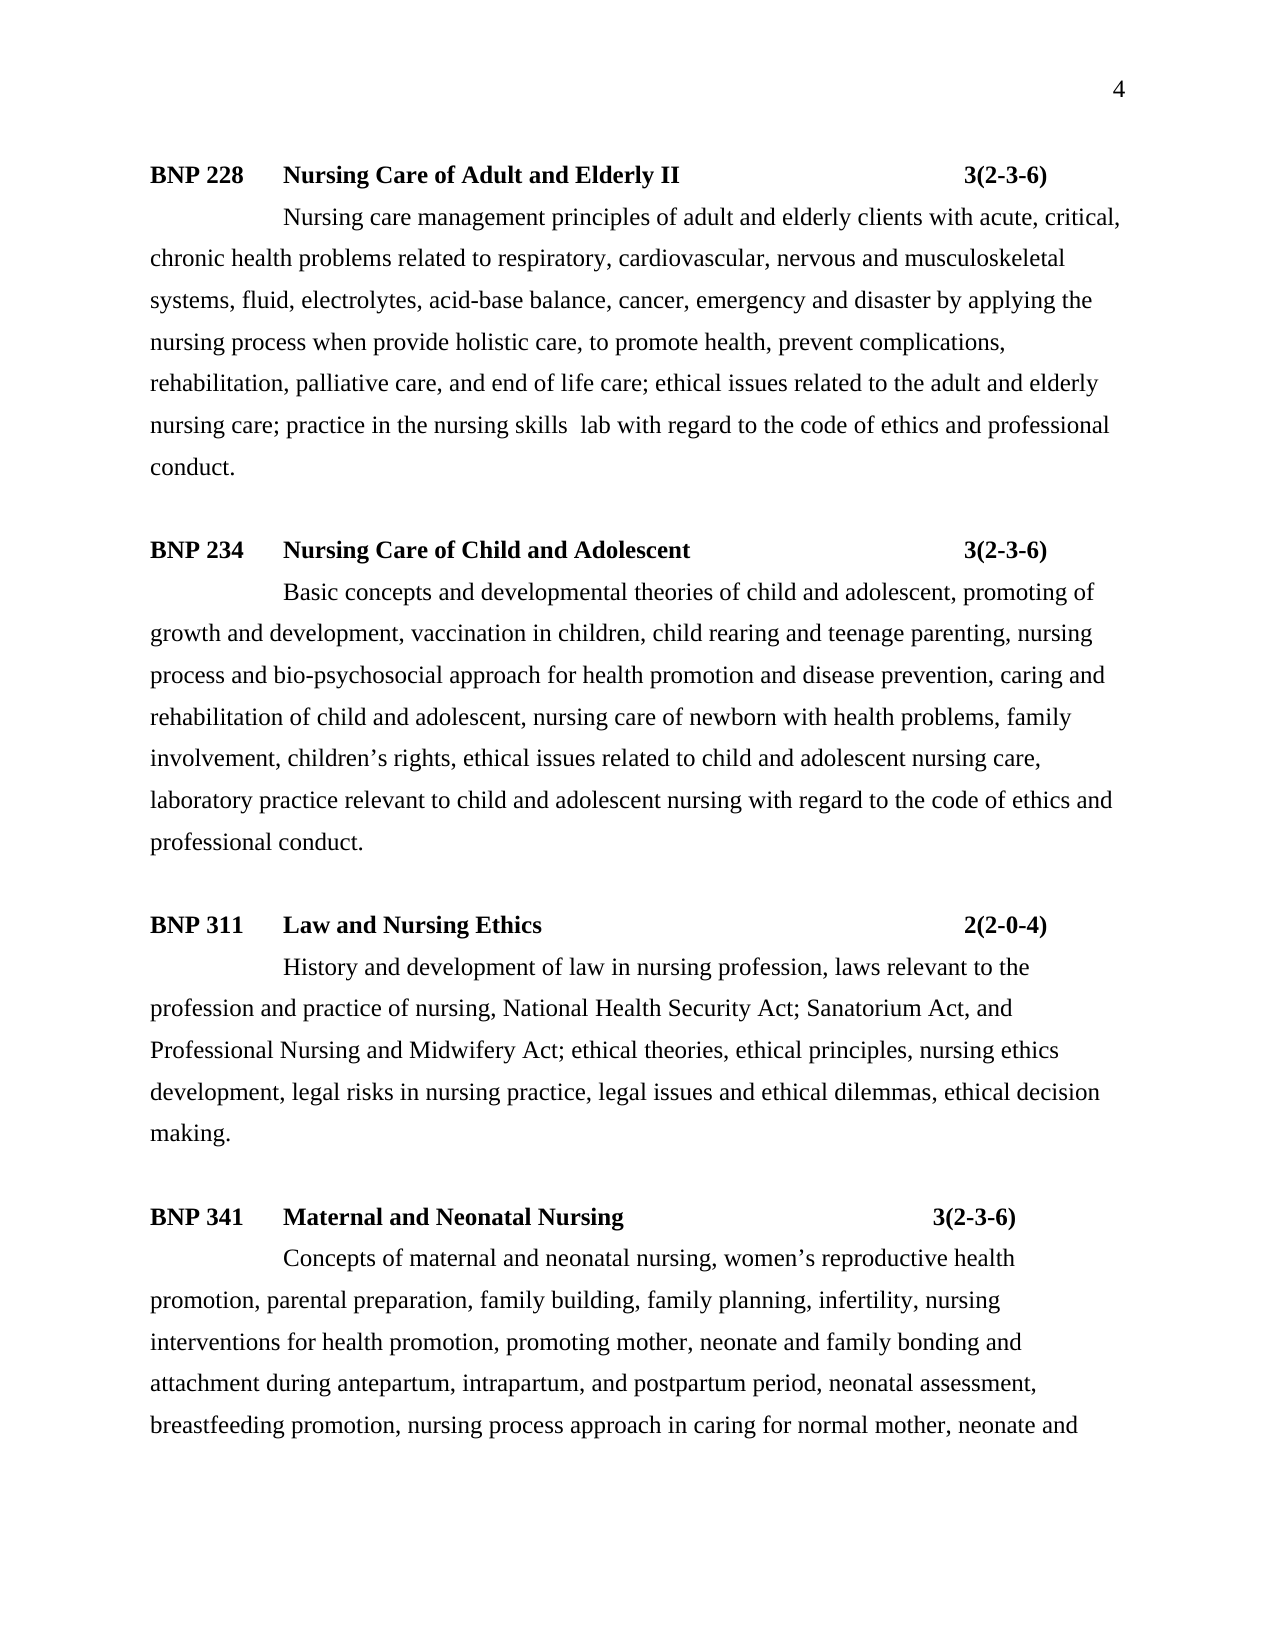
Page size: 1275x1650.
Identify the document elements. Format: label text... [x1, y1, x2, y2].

text Basic concepts and developmental theories of child and adolescent, promoting of growth and development, vaccination in children, child rearing and teenage parenting, nursing process and bio-psychosocial approach for health promotion and disease prevention, caring and rehabilitation of child and adolescent, nursing care of newborn with health problems, family involvement, children’s rights, ethical issues related to child and adolescent nursing care, laboratory practice relevant to child and adolescent nursing with regard to the code of ethics and professional conduct. [150, 567, 1125, 858]
text BNP 228 Nursing Care of Adult and Elderly II 3(2-3-6) [150, 150, 1125, 192]
text BNP 341 Maternal and Neonatal Nursing 3(2-3-6) [150, 1192, 1125, 1233]
text BNP 234 Nursing Care of Child and Adolescent 3(2-3-6) [150, 525, 1125, 567]
text History and development of law in nursing profession, laws relevant to the profession and practice of nursing, National Health Security Act; Sanatorium Act, and Professional Nursing and Midwifery Act; ethical theories, ethical principles, nursing ethics development, legal risks in nursing practice, legal issues and ethical dilemmas, ethical decision making. [150, 942, 1125, 1150]
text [150, 1233, 1125, 1442]
text BNP 311 Law and Nursing Ethics 2(2-0-4) [150, 900, 1125, 942]
text Nursing care management principles of adult and elderly clients with acute, critical, chronic health problems related to respiratory, cardiovascular, nervous and musculoskeletal systems, fluid, electrolytes, acid-base balance, cancer, emergency and disaster by applying the nursing process when provide holistic care, to promote health, prevent complications, rehabilitation, palliative care, and end of life care; ethical issues related to the adult and elderly nursing care; practice in the nursing skills lab with regard to the code of ethics and professional conduct. [150, 192, 1125, 483]
